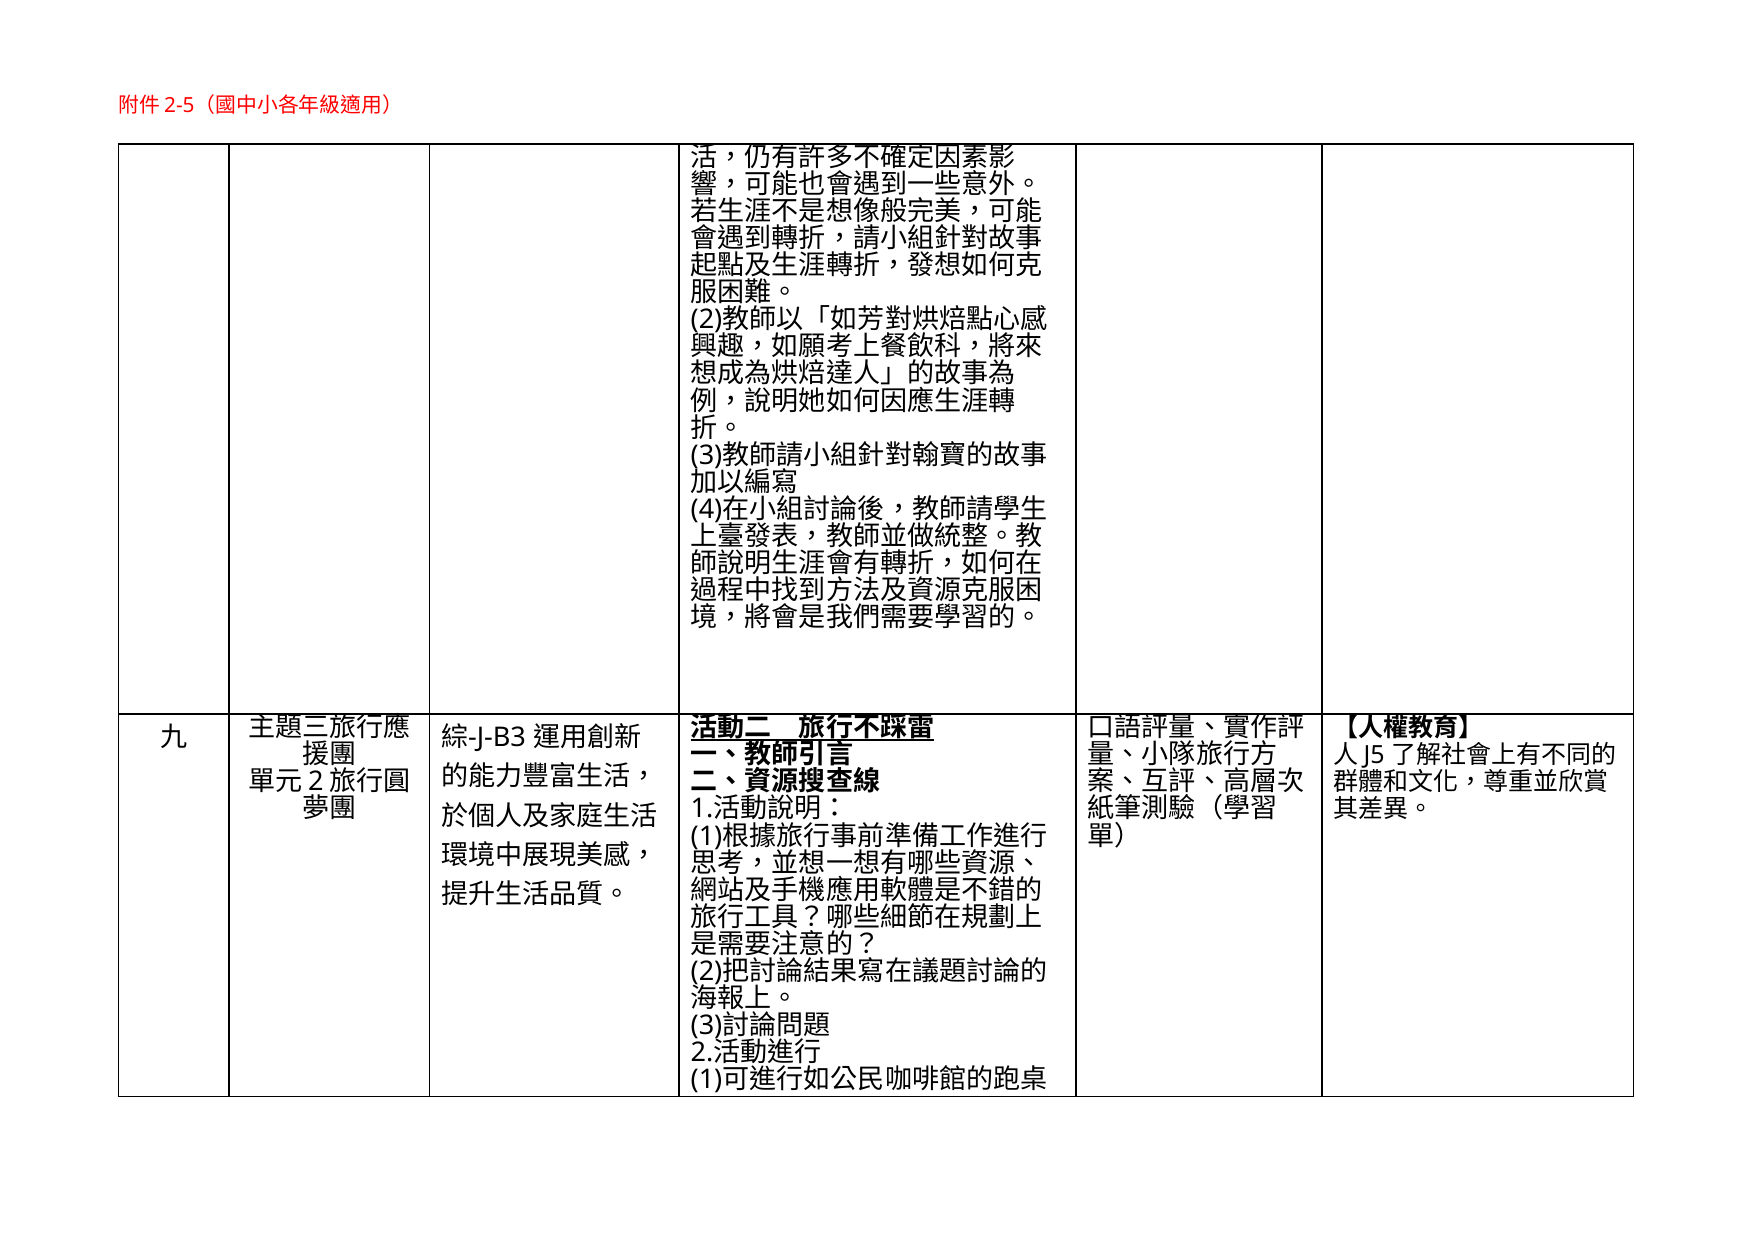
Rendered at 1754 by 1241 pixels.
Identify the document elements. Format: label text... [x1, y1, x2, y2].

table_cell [680, 715, 1075, 1096]
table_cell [230, 715, 429, 1096]
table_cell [1077, 145, 1321, 713]
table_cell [1323, 145, 1633, 713]
table_cell 九 [119, 715, 228, 1096]
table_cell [430, 145, 678, 713]
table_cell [1077, 715, 1321, 1096]
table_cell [430, 715, 678, 1096]
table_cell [1323, 715, 1633, 1096]
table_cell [230, 145, 429, 713]
table_cell 八 [119, 145, 228, 713]
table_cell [680, 145, 1075, 713]
